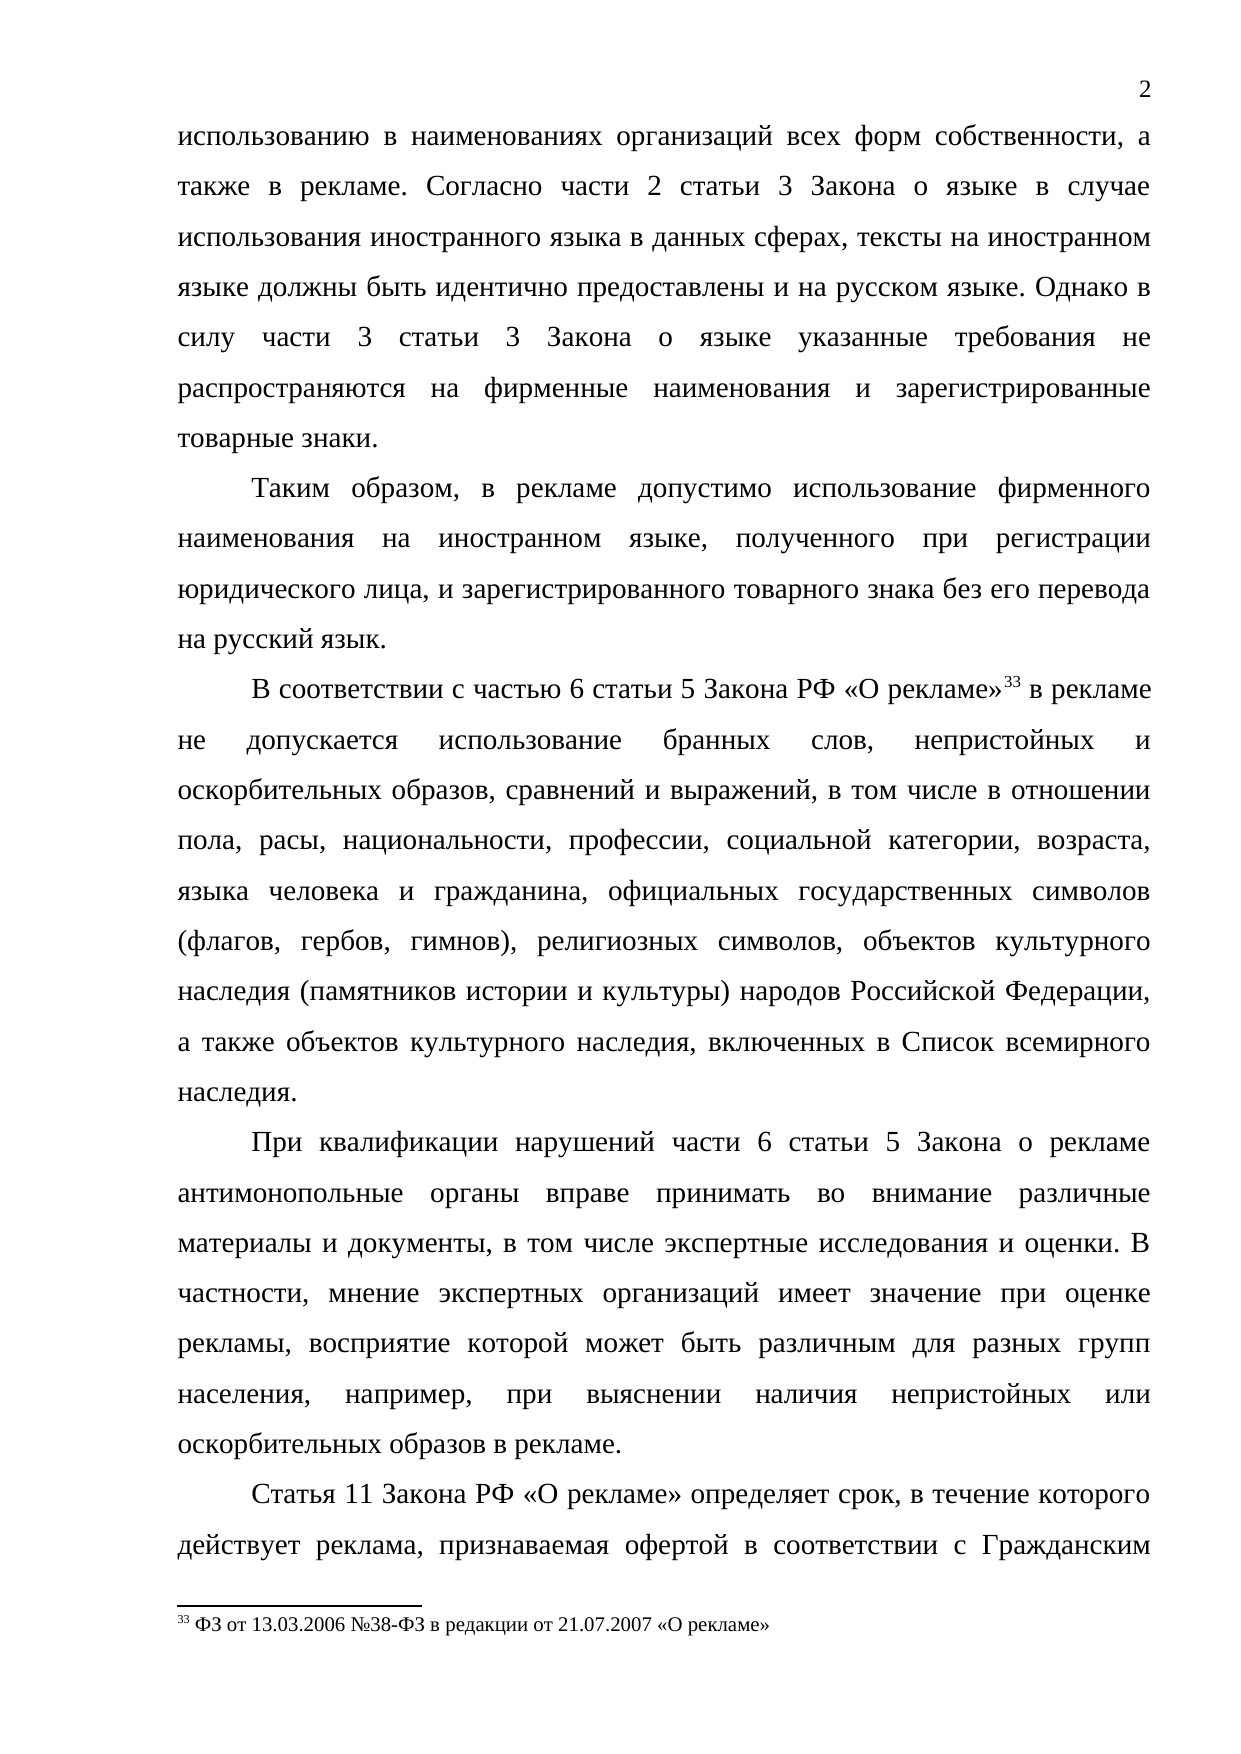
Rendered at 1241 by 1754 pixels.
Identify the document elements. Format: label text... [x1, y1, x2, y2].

text При квалификации нарушений части 6 статьи 5 Закона о рекламе антимонопольные органы вправе принимать во внимание различные материалы и документы, в том числе экспертные исследования и оценки. В частности, мнение экспертных организаций имеет значение при оценке рекламы, восприятие которой может быть различным для разных групп населения, например, при выяснении наличия непристойных или оскорбительных образов в рекламе. [177, 1124, 1152, 1460]
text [177, 118, 1152, 453]
text В соответствии с частью 6 статьи 5 Закона РФ «О рекламе» в рекламе не допускается использование бранных слов, непристойных и оскорбительных образов, сравнений и выражений, в том числе в отношении пола, расы, национальности, профессии, социальной категории, возраста, языка человека и гражданина, официальных государственных символов (флагов, гербов, гимнов), религиозных символов, объектов культурного наследия (памятников истории и культуры) народов Российской Федерации, а также объектов культурного наследия, включенных в Список всемирного наследия. [177, 672, 1152, 1108]
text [177, 1477, 1152, 1560]
text Таким образом, в рекламе допустимо использование фирменного наименования на иностранном языке, полученного при регистрации юридического лица, и зарегистрированного товарного знака без его перевода на русский язык. [177, 470, 1152, 655]
